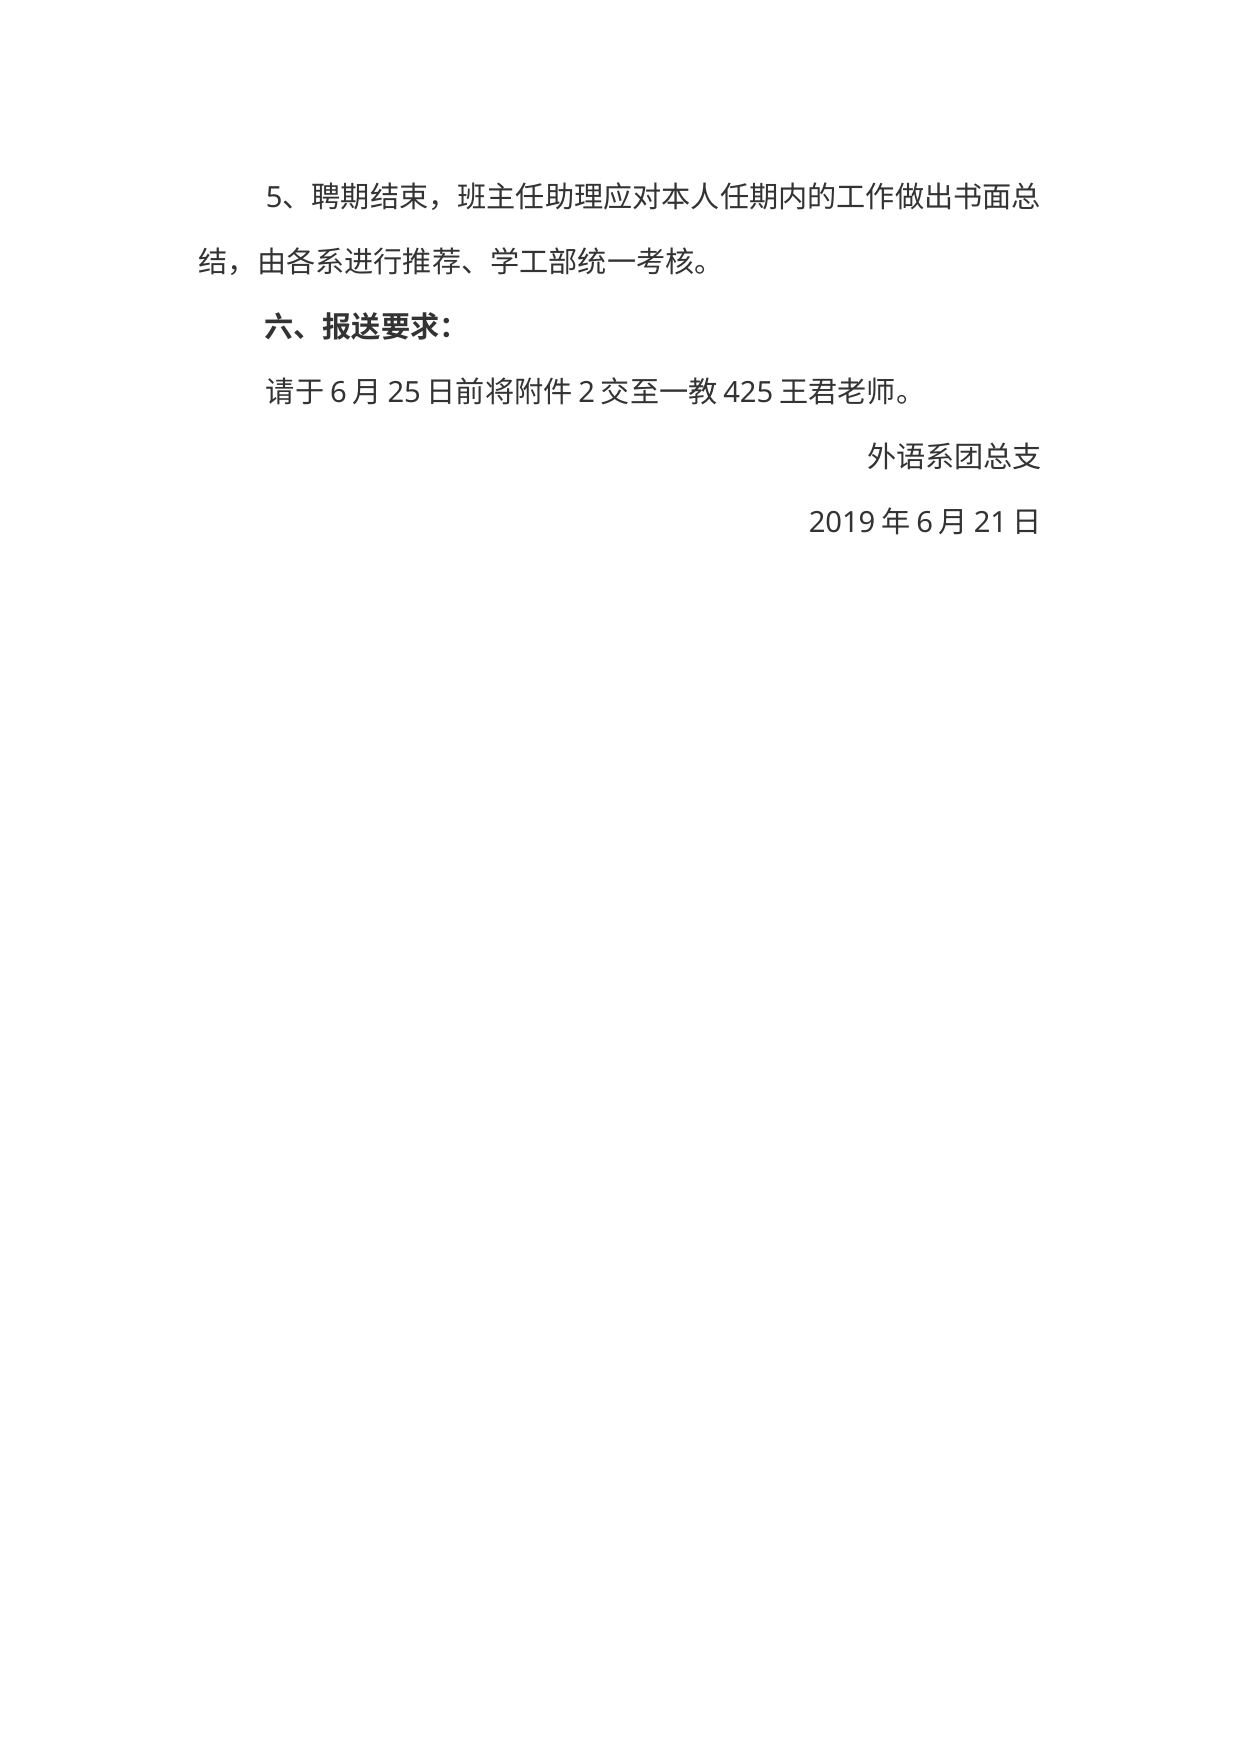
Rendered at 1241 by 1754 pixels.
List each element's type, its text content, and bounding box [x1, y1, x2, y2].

text 5、聘期结束，班主任助理应对本人任期内的工作做出书面总结，由各系进行推荐、学工部统一考核。 [198, 162, 1042, 292]
text 2019年6月21日 [198, 487, 1042, 552]
text 请于6月25日前将附件2交至一教425王君老师。 [198, 357, 1042, 422]
text 六、报送要求： [198, 292, 1042, 357]
text 外语系团总支 [198, 422, 1042, 487]
